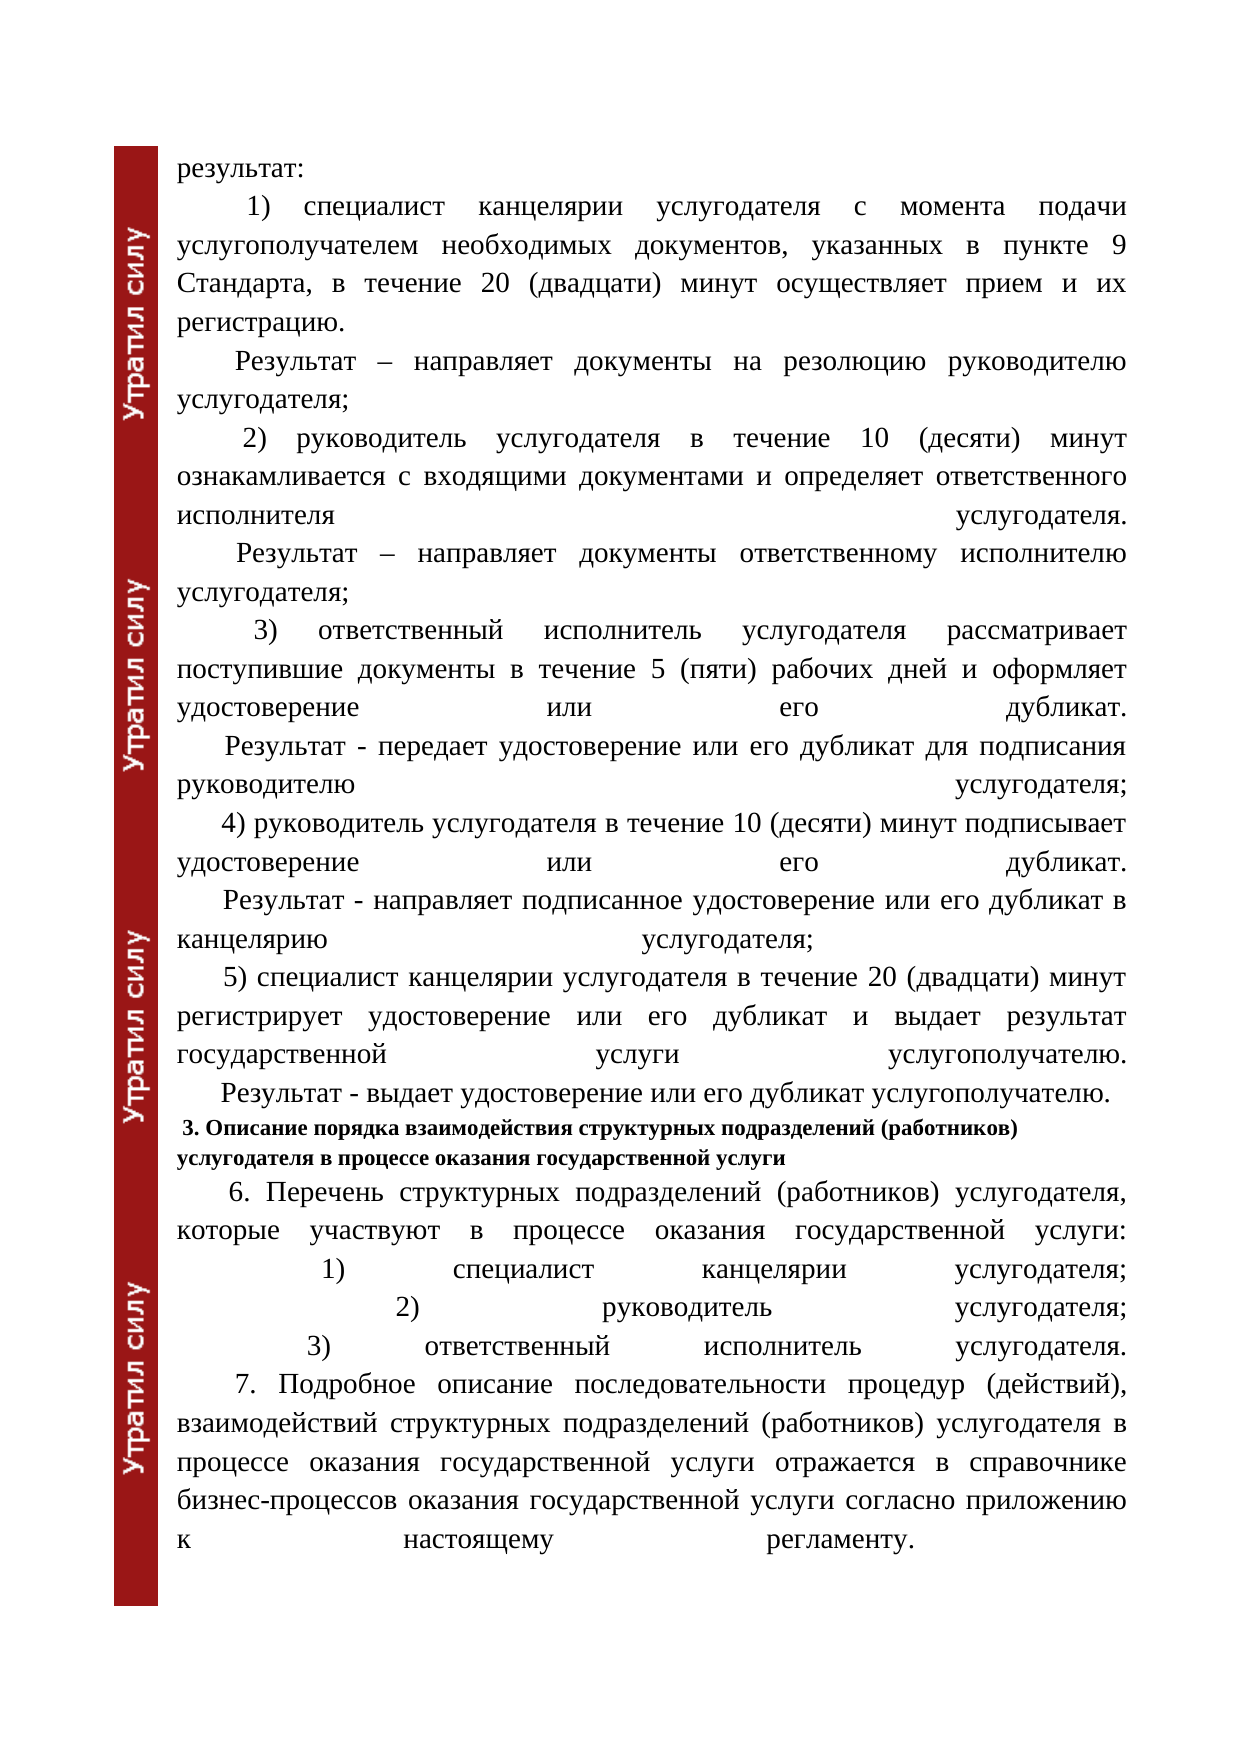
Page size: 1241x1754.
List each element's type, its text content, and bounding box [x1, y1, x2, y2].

picture [114, 1108, 158, 1113]
picture [114, 146, 158, 150]
picture [114, 1554, 158, 1606]
text 3. Описание порядка взаимодействия структурных подразделений (работников) услугодателя в процессе оказания государственной услуги [112, 1113, 1128, 1170]
picture [114, 1170, 158, 1174]
